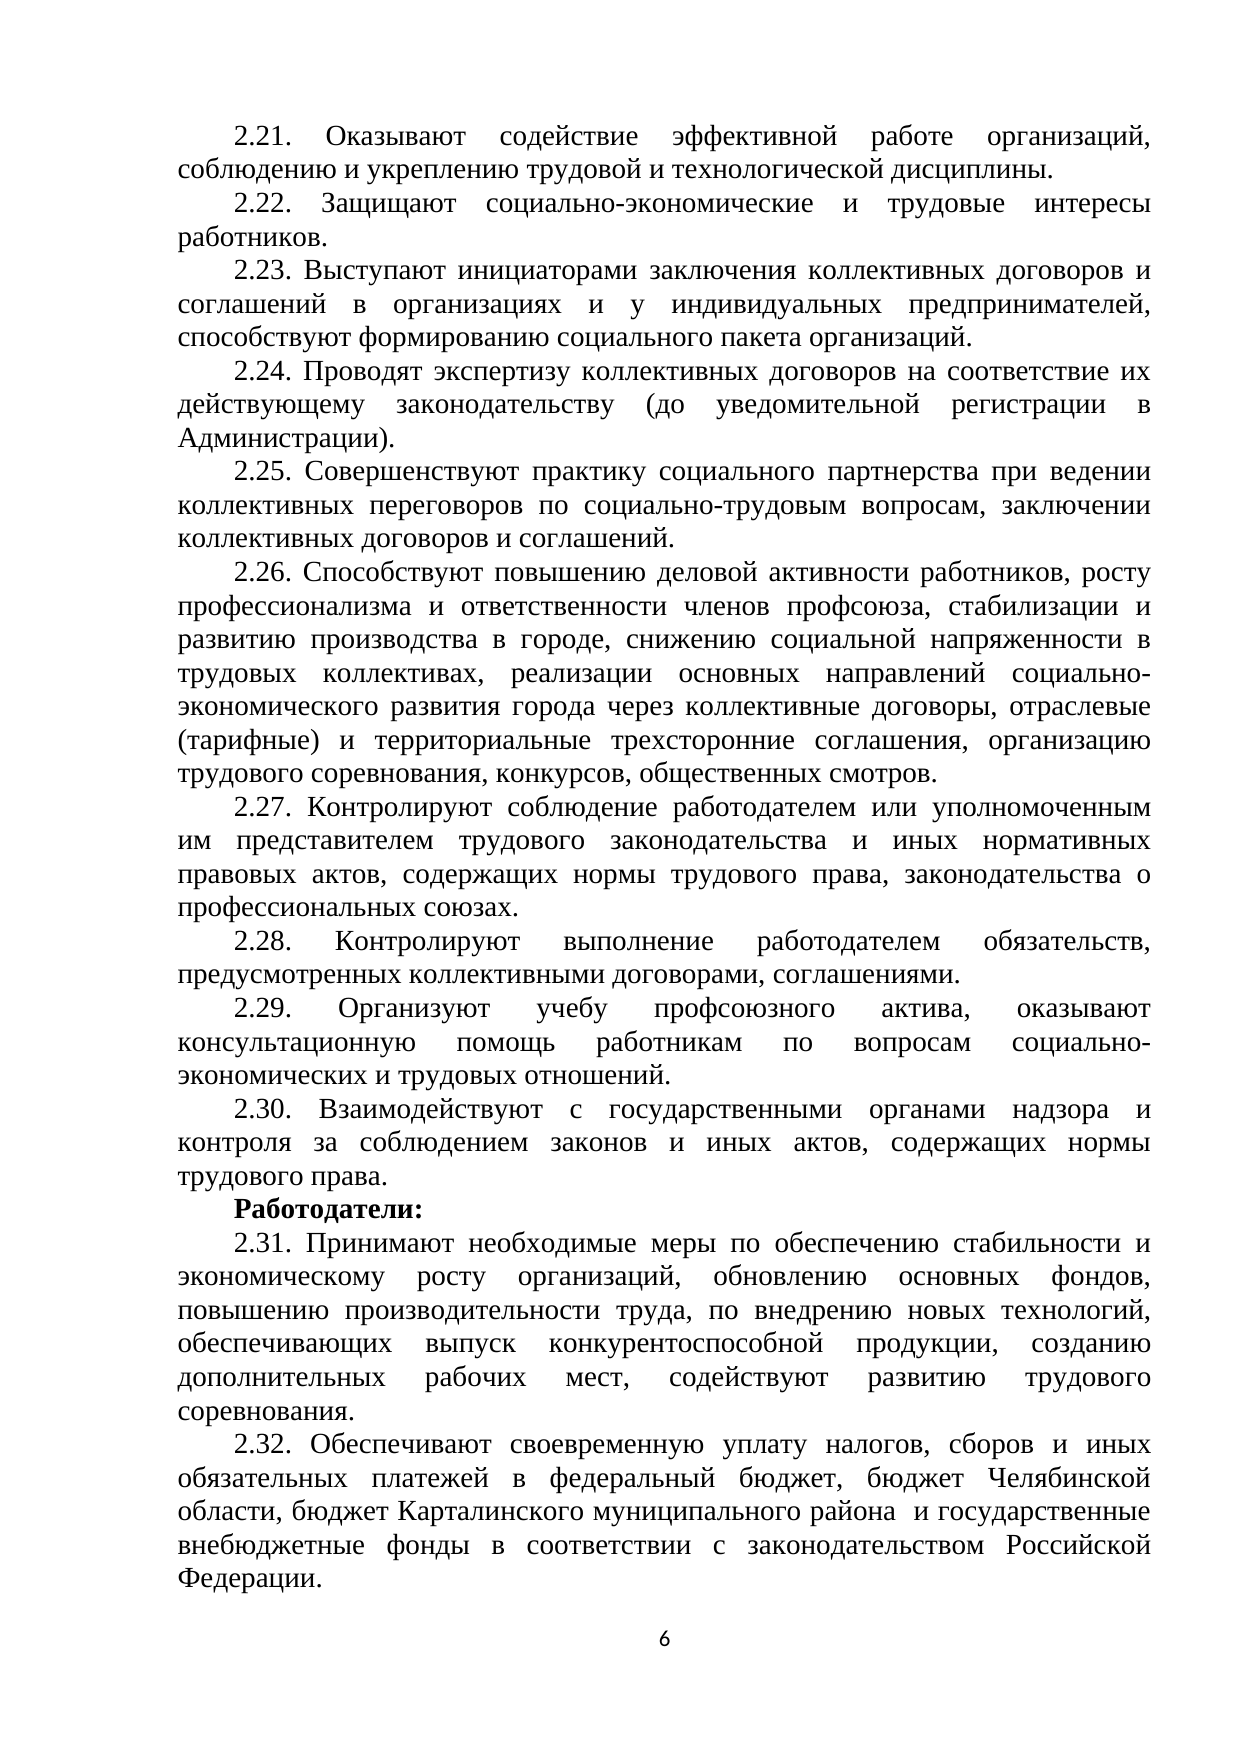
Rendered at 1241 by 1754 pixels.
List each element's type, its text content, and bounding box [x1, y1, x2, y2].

text 2.28. Контролируют выполнение работодателем обязательств, предусмотренных коллективными договорами, соглашениями. [177, 923, 1152, 990]
text 2.27. Контролируют соблюдение работодателем или уполномоченным им представителем трудового законодательства и иных нормативных правовых актов, содержащих нормы трудового права, законодательства о профессиональных союзах. [177, 789, 1152, 923]
text Работодатели: [177, 1191, 1152, 1225]
text 2.29. Организуют учебу профсоюзного актива, оказывают консультационную помощь работникам по вопросам социально-экономических и трудовых отношений. [177, 990, 1152, 1091]
text 2.30. Взаимодействуют с государственными органами надзора и контроля за соблюдением законов и иных актов, содержащих нормы трудового права. [177, 1091, 1152, 1191]
text 2.32. Обеспечивают своевременную уплату налогов, сборов и иных обязательных платежей в федеральный бюджет, бюджет Челябинской области, бюджет Карталинского муниципального района и государственные внебюджетные фонды в соответствии с законодательством Российской Федерации. [177, 1426, 1152, 1594]
text 2.26. Способствуют повышению деловой активности работников, росту профессионализма и ответственности членов профсоюза, стабилизации и развитию производства в городе, снижению социальной напряженности в трудовых коллективах, реализации основных направлений социально-экономического развития города через коллективные договоры, отраслевые (тарифные) и территориальные трехсторонние соглашения, организацию трудового соревнования, конкурсов, общественных смотров. [177, 554, 1152, 789]
text 2.25. Совершенствуют практику социального партнерства при ведении коллективных переговоров по социально-трудовым вопросам, заключении коллективных договоров и соглашений. [177, 453, 1152, 554]
text 2.23. Выступают инициаторами заключения коллективных договоров и соглашений в организациях и у индивидуальных предпринимателей, способствуют формированию социального пакета организаций. [177, 252, 1152, 353]
text 2.31. Принимают необходимые меры по обеспечению стабильности и экономическому росту организаций, обновлению основных фондов, повышению производительности труда, по внедрению новых технологий, обеспечивающих выпуск конкурентоспособной продукции, созданию дополнительных рабочих мест, содействуют развитию трудового соревнования. [177, 1225, 1152, 1426]
text 2.22. Защищают социально-экономические и трудовые интересы работников. [177, 185, 1152, 252]
text 2.24. Проводят экспертизу коллективных договоров на соответствие их действующему законодательству (до уведомительной регистрации в Администрации). [177, 353, 1152, 453]
text 2.21. Оказывают содействие эффективной работе организаций, соблюдению и укреплению трудовой и технологической дисциплины. [177, 118, 1152, 185]
